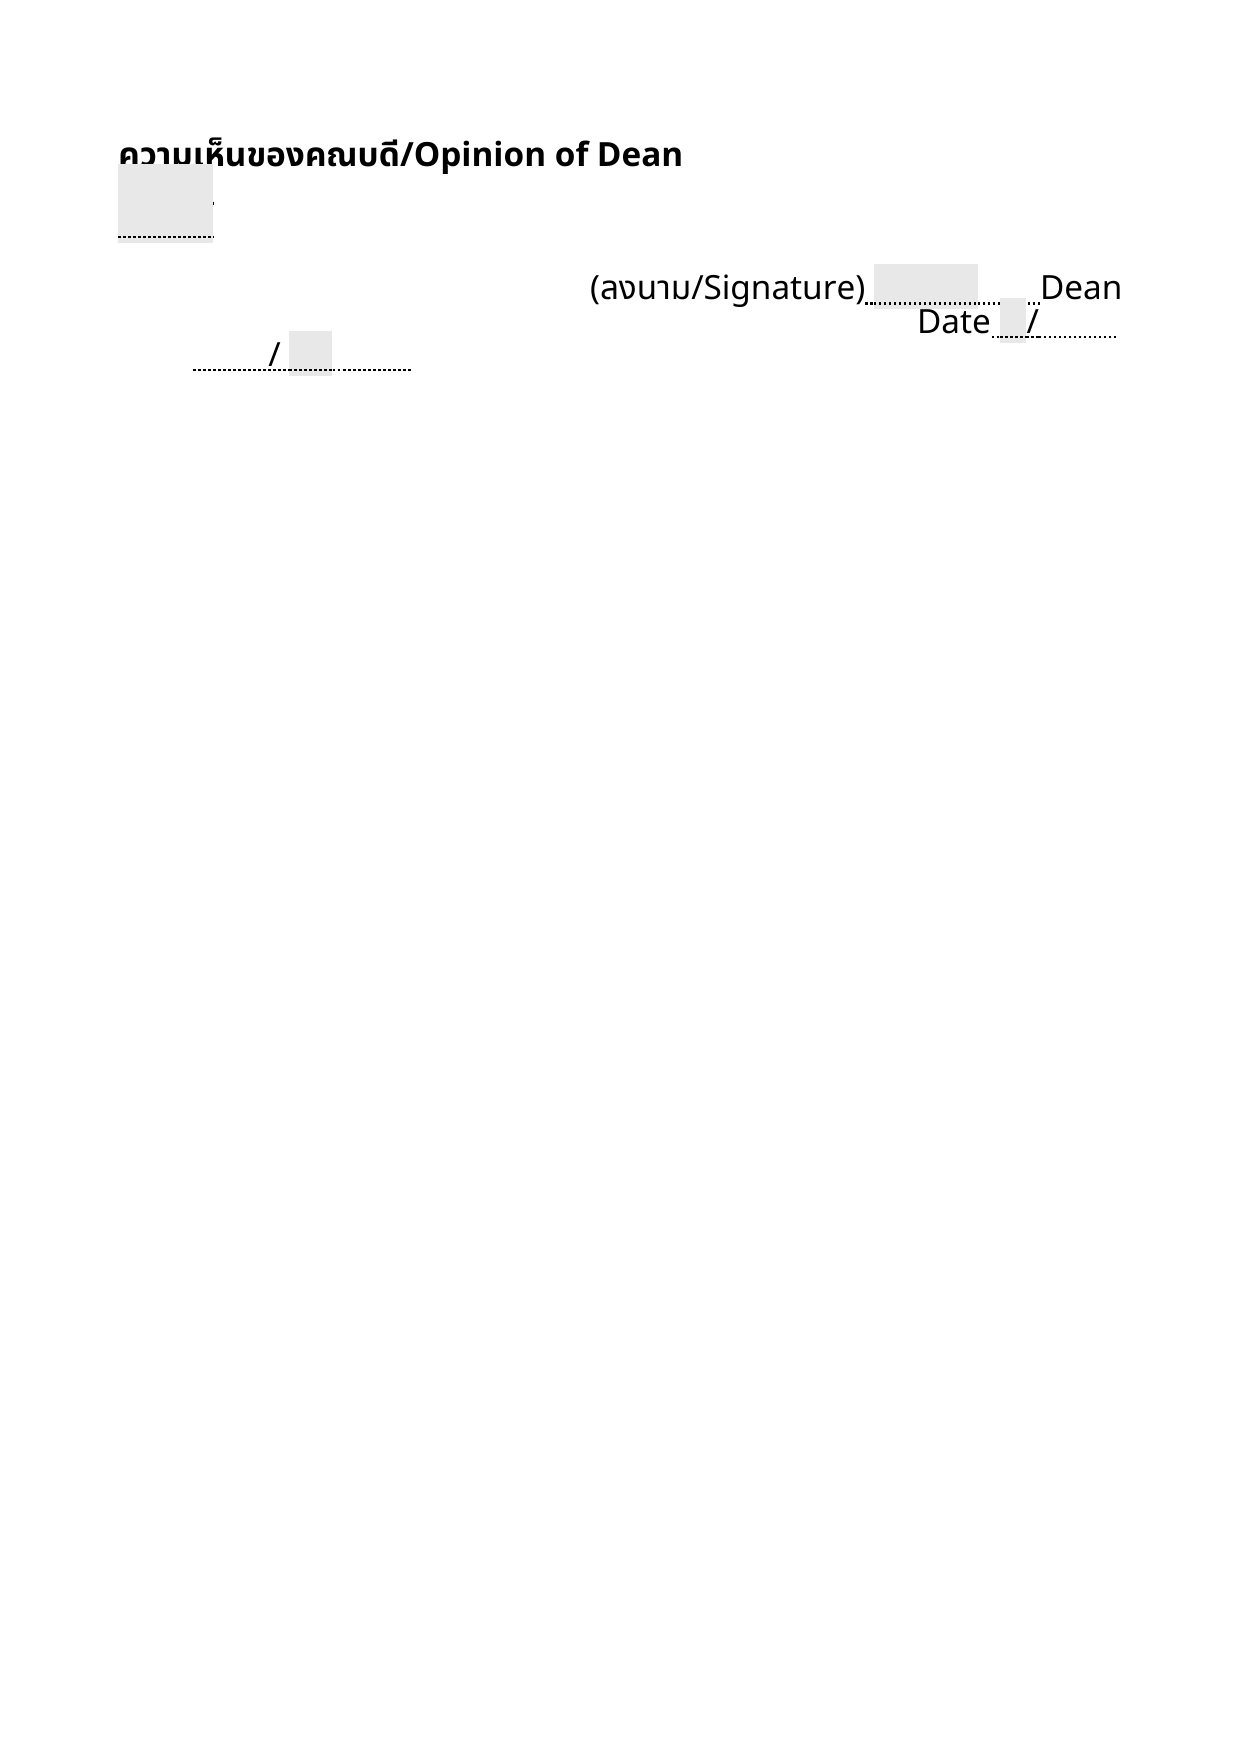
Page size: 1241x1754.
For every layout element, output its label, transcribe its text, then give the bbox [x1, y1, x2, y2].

text (ลงนาม/Signature) Dean [118, 273, 874, 306]
text (ลงนาม/Signature) Dean [978, 273, 1122, 306]
text ความเห็นของคณบดี/Opinion of Dean [118, 140, 1122, 173]
text Date / / [193, 306, 1122, 373]
